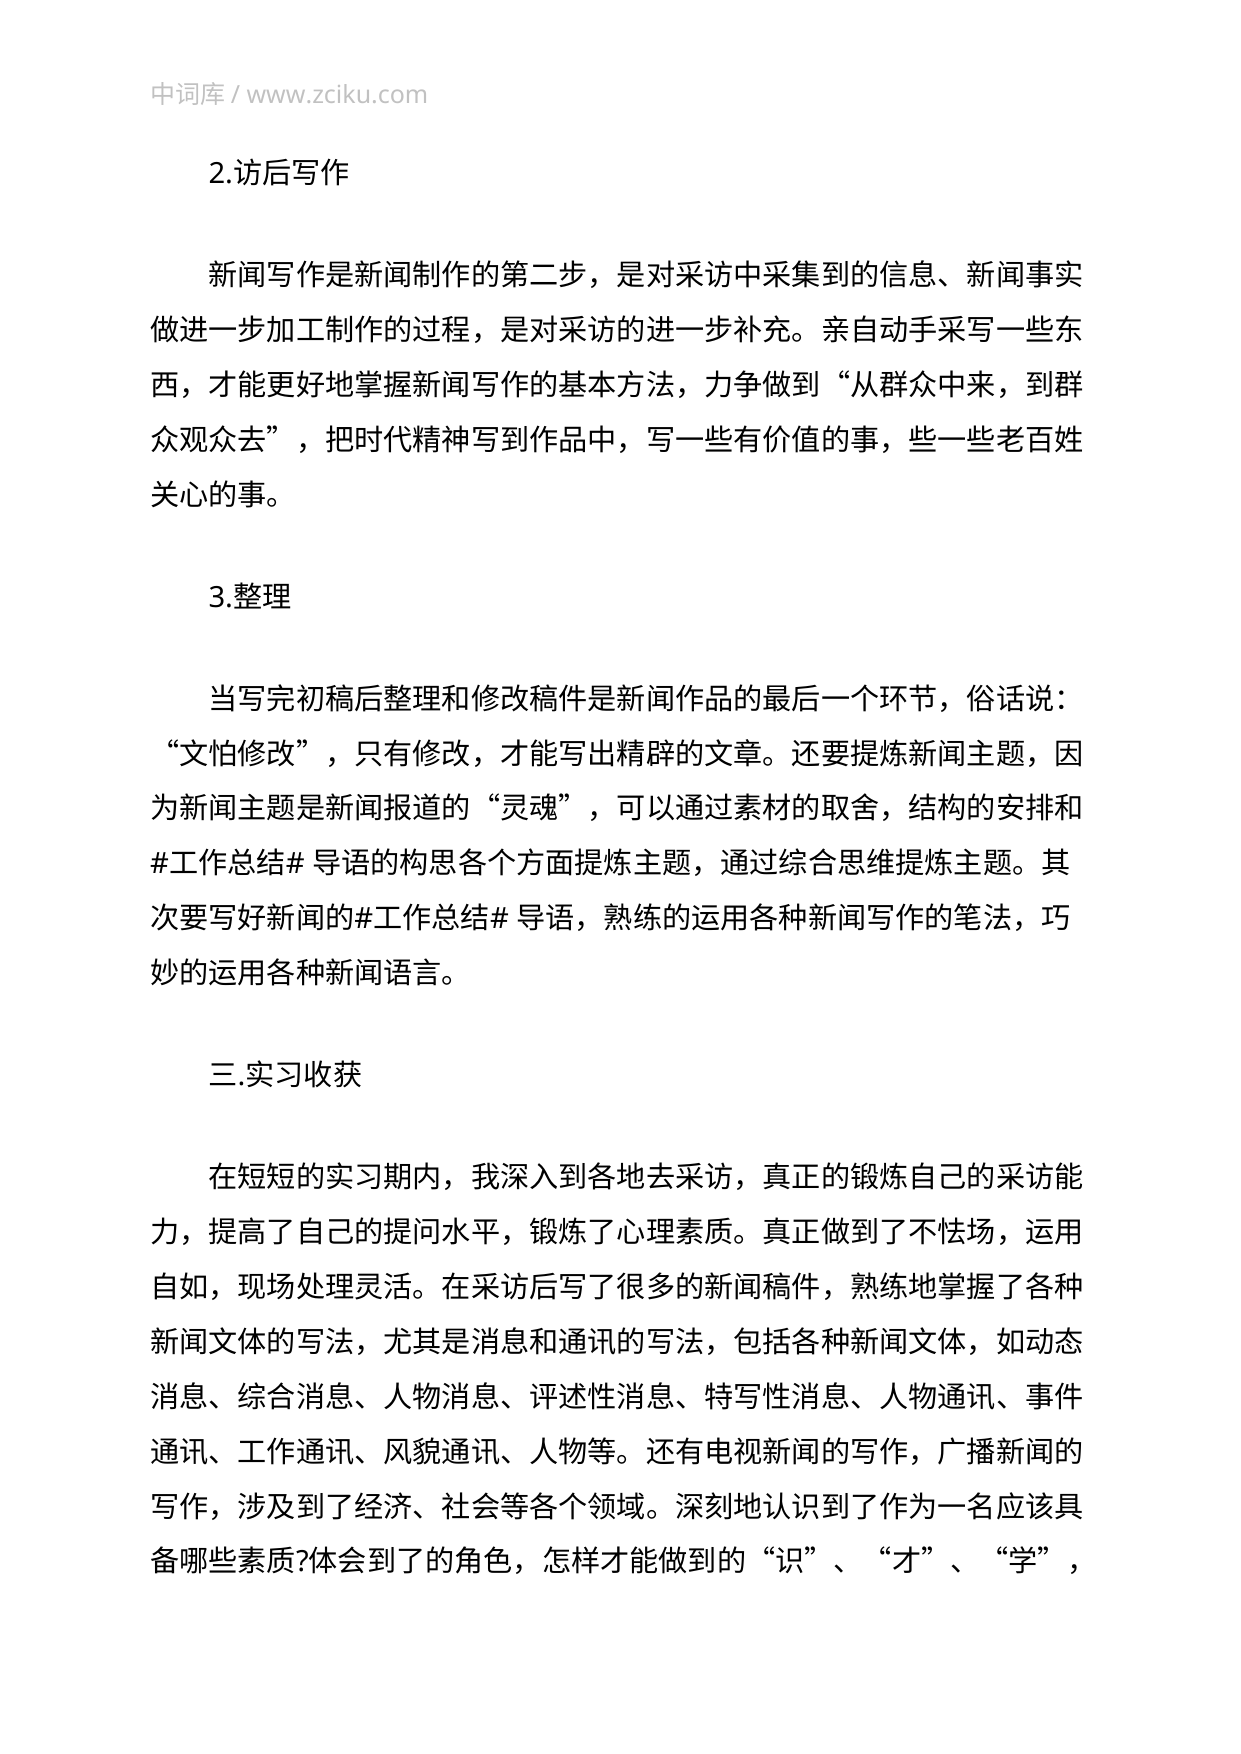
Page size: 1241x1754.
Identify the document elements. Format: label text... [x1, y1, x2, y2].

text 2.访后写作 [150, 150, 1090, 192]
text 当写完初稿后整理和修改稿件是新闻作品的最后一个环节，俗话说：“文怕修改”，只有修改，才能写出精辟的文章。还要提炼新闻主题，因为新闻主题是新闻报道的“灵魂”，可以通过素材的取舍，结构的安排和#工作总结# 导语的构思各个方面提炼主题，通过综合思维提炼主题。其次要写好新闻的#工作总结# 导语，熟练的运用各种新闻写作的笔法，巧妙的运用各种新闻语言。 [150, 675, 1090, 992]
text 3.整理 [150, 573, 1090, 616]
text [150, 1154, 1090, 1580]
text 新闻写作是新闻制作的第二步，是对采访中采集到的信息、新闻事实做进一步加工制作的过程，是对采访的进一步补充。亲自动手采写一些东西，才能更好地掌握新闻写作的基本方法，力争做到“从群众中来，到群众观众去”，把时代精神写到作品中，写一些有价值的事，些一些老百姓关心的事。 [150, 252, 1090, 514]
text 三.实习收获 [150, 1052, 1090, 1094]
